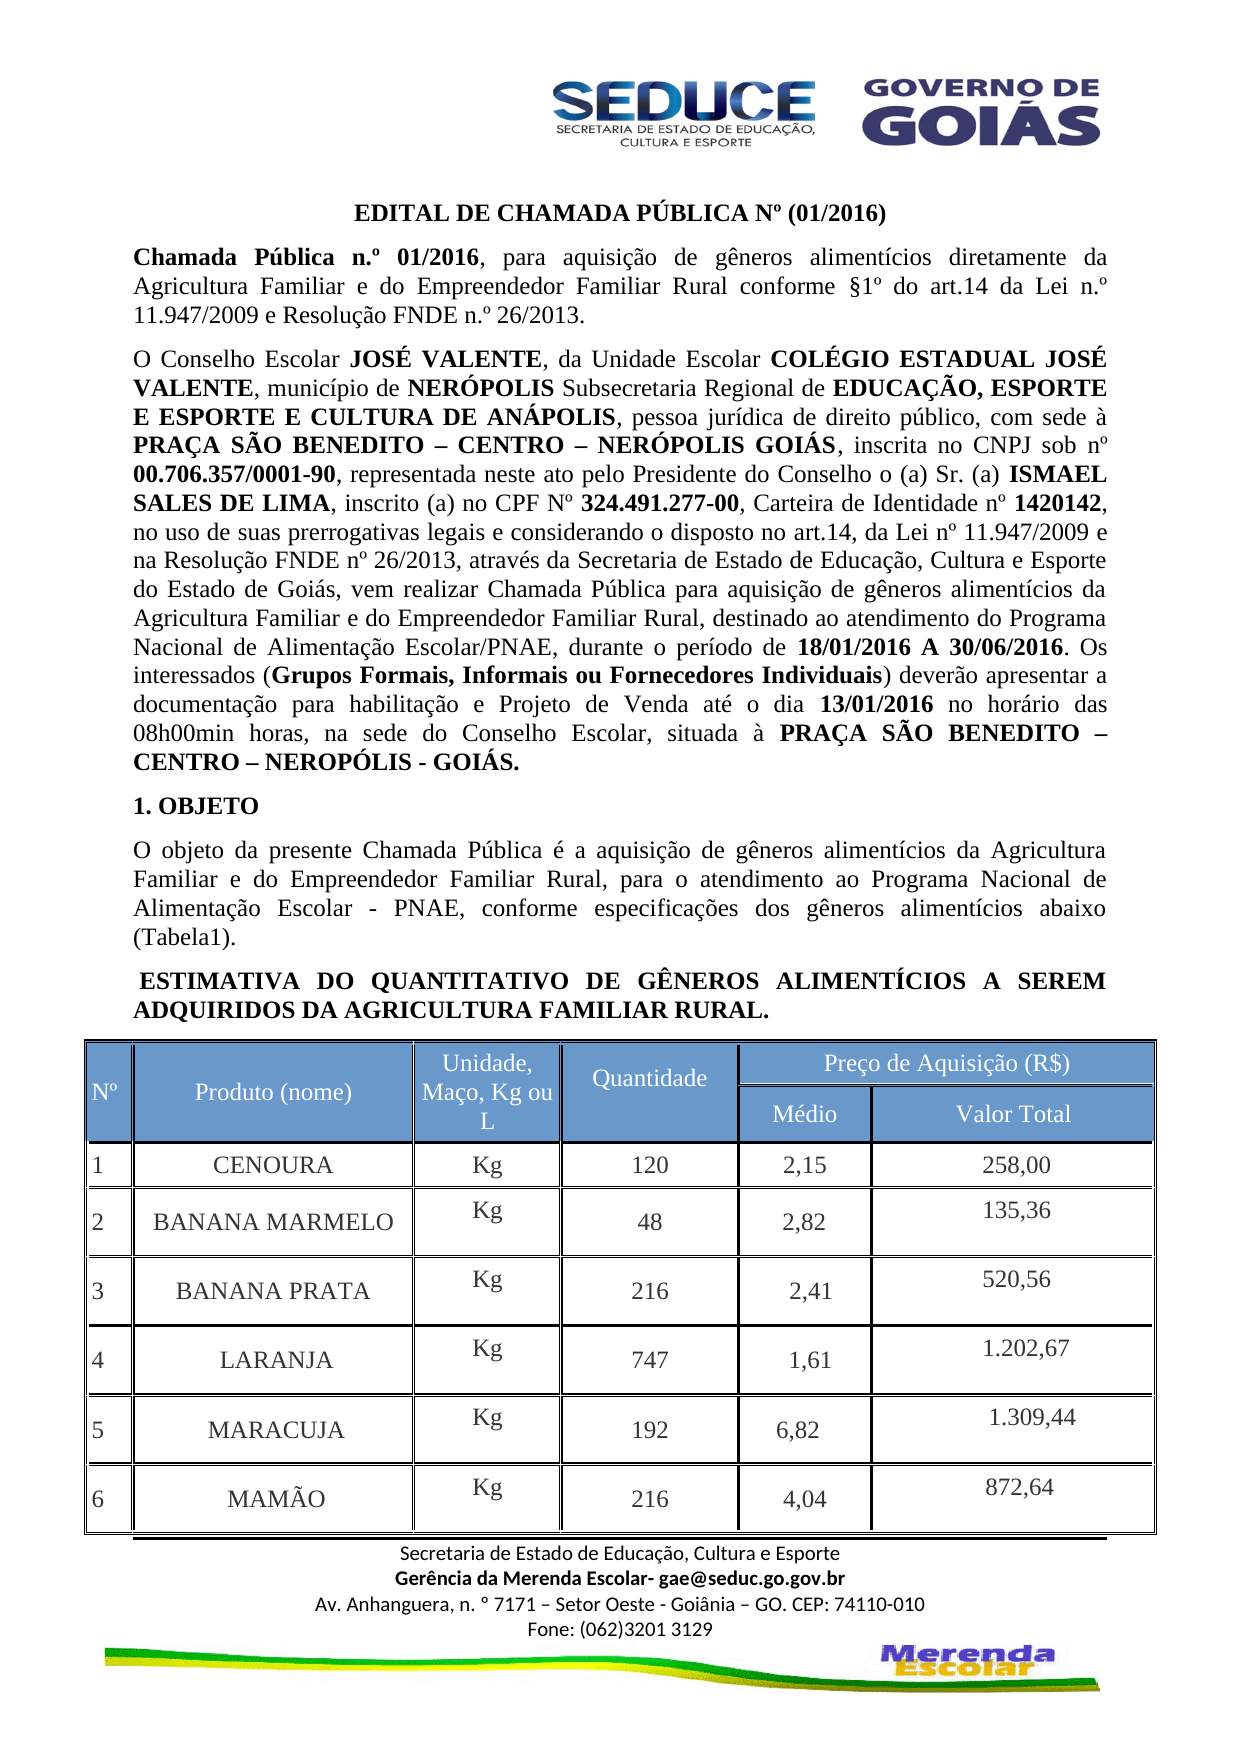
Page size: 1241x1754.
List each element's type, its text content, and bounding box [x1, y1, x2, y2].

table_cell 6,82 [740, 1397, 870, 1462]
text EDITAL DE CHAMADA PÚBLICA Nº (01/2016) [133, 198, 1107, 227]
text Chamada Pública n.º 01/2016, para aquisição de gêneros alimentícios diretamente da Agricultura Familiar e do Empreendedor Familiar Rural conforme §1º do art.14 da Lei n.º 11.947/2009 e Resolução FNDE n.º 26/2013. [133, 242, 1107, 328]
table_cell 2 [85, 1186, 133, 1255]
table_cell Médio [740, 1087, 870, 1141]
table_cell LARANJA [135, 1327, 412, 1393]
table_header Preço de Aquisição (R$) [738, 1043, 1154, 1083]
table_cell 747 [563, 1327, 737, 1393]
table_cell 872,64 [871, 1462, 1154, 1531]
table_cell 6 [87, 1462, 133, 1531]
table_cell 135,36 [871, 1186, 1155, 1255]
table_cell 4,04 [738, 1466, 871, 1531]
table_cell 258,00 [873, 1141, 1154, 1186]
table_cell Kg [415, 1144, 559, 1186]
table_cell Kg [415, 1397, 559, 1462]
table_cell 3 [85, 1255, 133, 1324]
table_cell 120 [563, 1144, 737, 1186]
text 1. OBJETO [133, 791, 1107, 820]
table_cell 2,15 [740, 1144, 870, 1186]
text O Conselho Escolar JOSÉ VALENTE, da Unidade Escolar COLÉGIO ESTADUAL JOSÉ VALENTE, município de NERÓPOLIS Subsecretaria Regional de EDUCAÇÃO, ESPORTE E ESPORTE E CULTURA DE ANÁPOLIS, pessoa jurídica de direito público, com sede à PRAÇA SÃO BENEDITO – CENTRO – NERÓPOLIS GOIÁS, inscrita no CNPJ sob nº 00.706.357/0001-90, representada neste ato pelo Presidente do Conselho o (a) Sr. (a) ISMAEL SALES DE LIMA, inscrito (a) no CPF Nº 324.491.277-00, Carteira de Identidade nº 1420142, no uso de suas prerrogativas legais e considerando o disposto no art.14, da Lei nº 11.947/2009 e na Resolução FNDE nº 26/2013, através da Secretaria de Estado de Educação, Cultura e Esporte do Estado de Goiás, vem realizar Chamada Pública para aquisição de gêneros alimentícios da Agricultura Familiar e do Empreendedor Familiar Rural, destinado ao atendimento do Programa Nacional de Alimentação Escolar/PNAE, durante o período de 18/01/2016 A 30/06/2016. Os interessados (Grupos Formais, Informais ou Fornecedores Individuais) deverão apresentar a documentação para habilitação e Projeto de Venda até o dia 13/01/2016 no horário das 08h00min horas, na sede do Conselho Escolar, situada à PRAÇA SÃO BENEDITO – CENTRO – NEROPÓLIS - GOIÁS. [133, 344, 1107, 775]
table_cell 520,56 [871, 1255, 1155, 1324]
table_cell 1,61 [740, 1327, 870, 1393]
table_cell BANANA PRATA [135, 1258, 412, 1324]
table_header Nº [87, 1041, 133, 1141]
table_cell MAMÃO [133, 1466, 413, 1531]
table_cell Kg [415, 1258, 559, 1324]
text O objeto da presente Chamada Pública é a aquisição de gêneros alimentícios da Agricultura Familiar e do Empreendedor Familiar Rural, para o atendimento ao Programa Nacional de Alimentação Escolar - PNAE, conforme especificações dos gêneros alimentícios abaixo (Tabela1). [133, 835, 1107, 950]
table_cell 4 [87, 1324, 131, 1393]
table_cell 5 [87, 1393, 131, 1462]
table_header Quantidade [561, 1043, 738, 1141]
table_cell BANANA MARMELO [135, 1189, 412, 1255]
picture [552, 73, 1108, 154]
table_cell 1.309,44 [873, 1393, 1154, 1462]
text ESTIMATIVA DO QUANTITATIVO DE GÊNEROS ALIMENTÍCIOS A SEREM ADQUIRIDOS DA AGRICULTURA FAMILIAR RURAL. [133, 966, 1107, 1023]
table_header Unidade, Maço, Kg ou L [414, 1041, 561, 1141]
table_cell Valor Total [873, 1084, 1154, 1141]
table_cell 2,41 [740, 1258, 870, 1324]
table_cell MARACUJA [135, 1397, 412, 1462]
table_cell 2,82 [740, 1189, 870, 1255]
table_cell 216 [561, 1466, 738, 1531]
table_cell 1.202,67 [873, 1324, 1154, 1393]
table_cell 1 [87, 1141, 131, 1186]
table_cell 216 [563, 1258, 737, 1324]
table_cell Kg [415, 1327, 559, 1393]
table_cell 192 [563, 1397, 737, 1462]
table_cell CENOURA [135, 1144, 412, 1186]
table_cell Kg [414, 1462, 561, 1531]
table_header Produto (nome) [133, 1043, 413, 1141]
table_cell Kg [415, 1189, 559, 1255]
table_cell 48 [563, 1189, 737, 1255]
